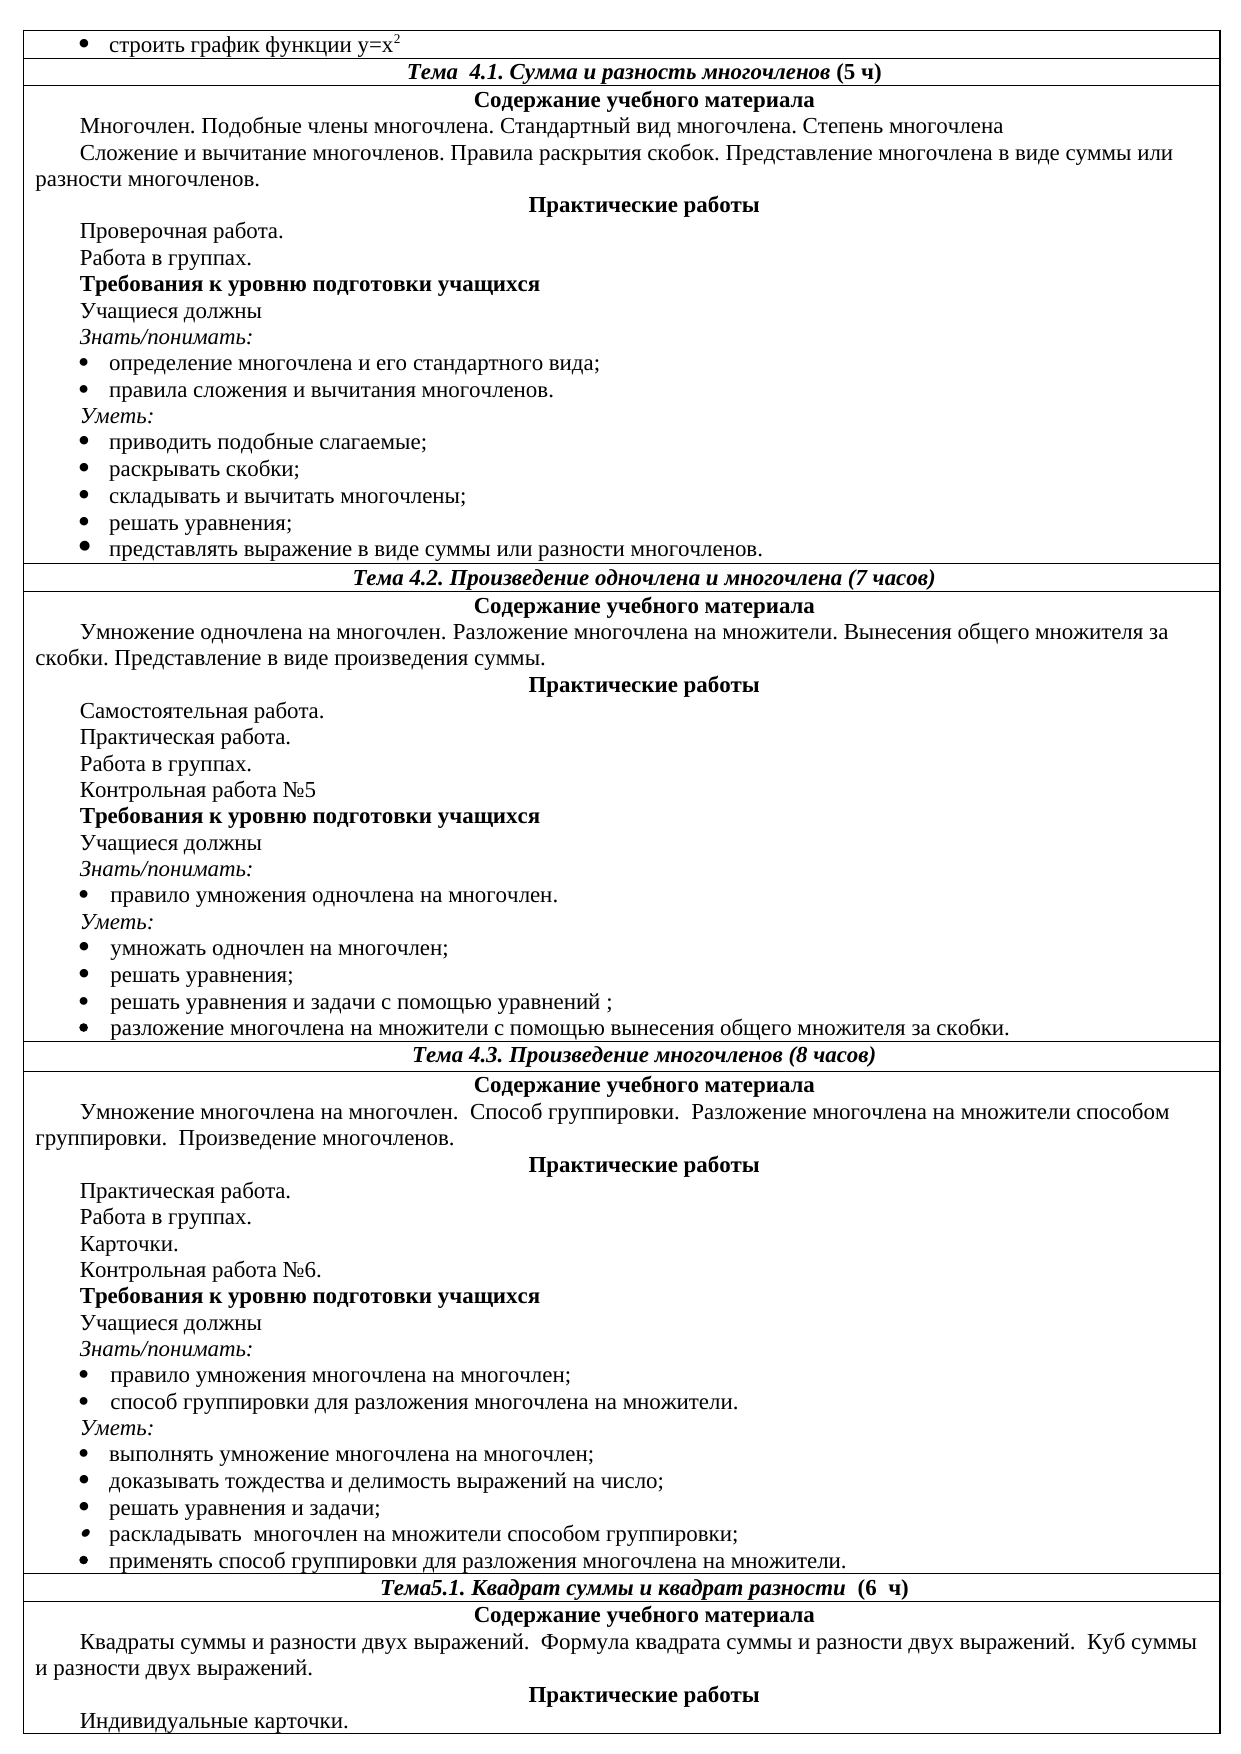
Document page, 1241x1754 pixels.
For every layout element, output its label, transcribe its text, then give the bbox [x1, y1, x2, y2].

table_cell Содержание учебного материала Умножение многочлена на многочлен. Способ группировки. Разложение многочлена на множители способом группировки. Произведение многочленов. Практические работы Практическая работа. Работа в группах. Карточки. Контрольная работа №6. Требования к уровню подготовки учащихся Учащиеся должны Знать/понимать: правило умножения многочлена на многочлен; способ группировки для разложения многочлена на множители. Уметь: выполнять умножение многочлена на многочлен; доказывать тождества и делимость выражений на число; решать уравнения и задачи; раскладывать многочлен на множители способом группировки; применять способ группировки для разложения многочлена на множители. [24, 1072, 1219, 1573]
table_cell Содержание учебного материала Умножение одночлена на многочлен. Разложение многочлена на множители. Вынесения общего множителя за скобки. Представление в виде произведения суммы. Практические работы Самостоятельная работа. Практическая работа. Работа в группах. Контрольная работа №5 Требования к уровню подготовки учащихся Учащиеся должны Знать/понимать: правило умножения одночлена на многочлен. Уметь: умножать одночлен на многочлен; решать уравнения; решать уравнения и задачи с помощью уравнений ; разложение многочлена на множители с помощью вынесения общего множителя за скобки. [24, 592, 1219, 1041]
table_cell Тема 4.3. Произведение многочленов (8 часов) [24, 1042, 1219, 1071]
table_cell Тема5.1. Квадрат суммы и квадрат разности (6 ч) [24, 1574, 1219, 1601]
table_cell Тема 4.1. Сумма и разность многочленов (5 ч) [24, 59, 1219, 85]
table_cell Содержание учебного материала Многочлен. Подобные члены многочлена. Стандартный вид многочлена. Степень многочлена Сложение и вычитание многочленов. Правила раскрытия скобок. Представление многочлена в виде суммы или разности многочленов. Практические работы Проверочная работа. Работа в группах. Требования к уровню подготовки учащихся Учащиеся должны Знать/понимать: определение многочлена и его стандартного вида; правила сложения и вычитания многочленов. Уметь: приводить подобные слагаемые; раскрывать скобки; складывать и вычитать многочлены; решать уравнения; представлять выражение в виде суммы или разности многочленов. [24, 86, 1219, 563]
table_cell Тема 4.2. Произведение одночлена и многочлена (7 часов) [24, 564, 1219, 591]
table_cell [24, 1602, 1219, 1733]
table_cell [24, 31, 1219, 57]
